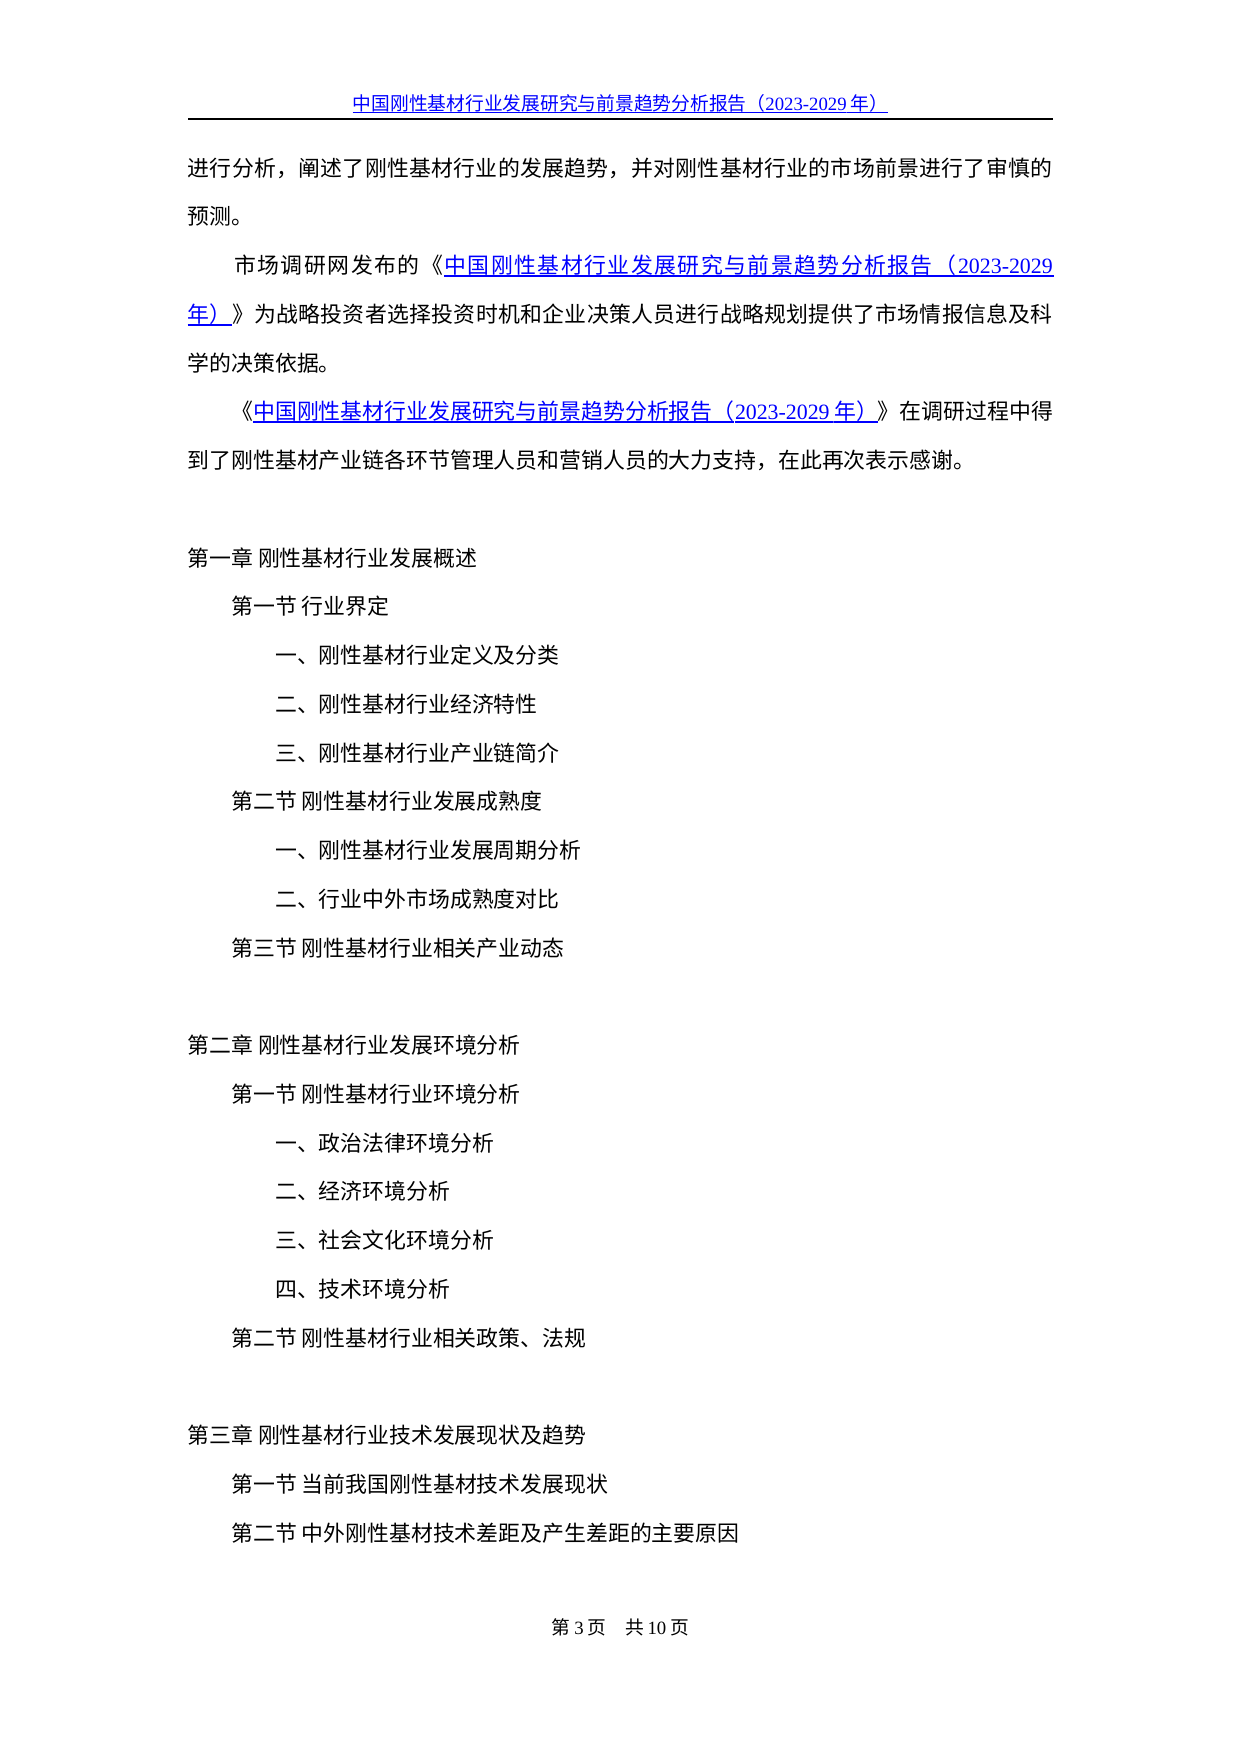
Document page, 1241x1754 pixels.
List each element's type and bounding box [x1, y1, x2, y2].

text [187, 150, 1053, 1548]
